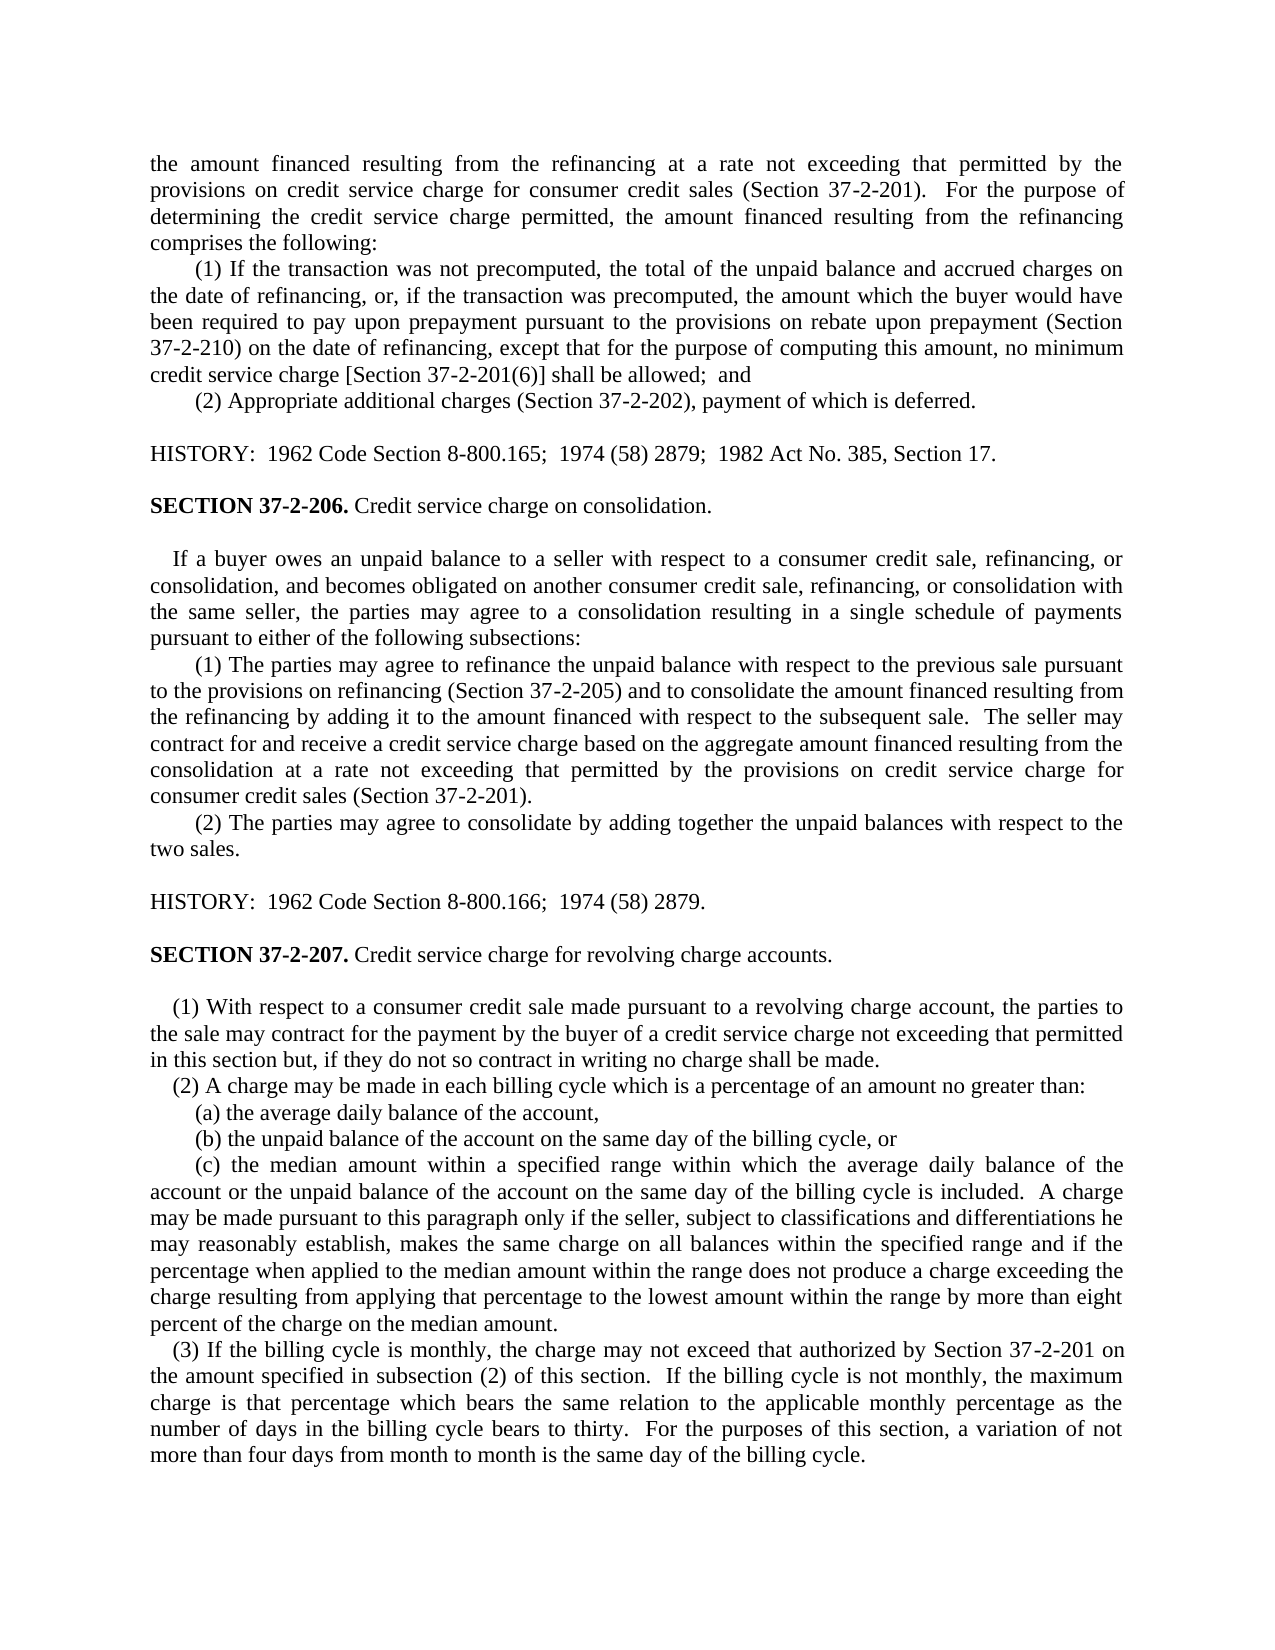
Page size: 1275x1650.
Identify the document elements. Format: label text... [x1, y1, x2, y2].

text (2) The parties may agree to consolidate by adding together the unpaid balances with respect to the two sales. [150, 809, 1125, 862]
text (1) If the transaction was not precomputed, the total of the unpaid balance and accrued charges on the date of refinancing, or, if the transaction was precomputed, the amount which the buyer would have been required to pay upon prepayment pursuant to the provisions on rebate upon prepayment (Section 37-2-210) on the date of refinancing, except that for the purpose of computing this amount, no minimum credit service charge [Section 37-2-201(6)] shall be allowed; and [150, 255, 1125, 387]
text (2) Appropriate additional charges (Section 37-2-202), payment of which is deferred. [150, 387, 1125, 413]
text (a) the average daily balance of the account, [150, 1099, 1125, 1125]
text (2) A charge may be made in each billing cycle which is a percentage of an amount no greater than: [150, 1072, 1125, 1099]
text (1) With respect to a consumer credit sale made pursuant to a revolving charge account, the parties to the sale may contract for the payment by the buyer of a credit service charge not exceeding that permitted in this section but, if they do not so contract in writing no charge shall be made. [150, 993, 1125, 1072]
text (b) the unpaid balance of the account on the same day of the billing cycle, or [150, 1125, 1125, 1151]
text (1) The parties may agree to refinance the unpaid balance with respect to the previous sale pursuant to the provisions on refinancing (Section 37-2-205) and to consolidate the amount financed resulting from the refinancing by adding it to the amount financed with respect to the subsequent sale. The seller may contract for and receive a credit service charge based on the aggregate amount financed resulting from the consolidation at a rate not exceeding that permitted by the provisions on credit service charge for consumer credit sales (Section 37-2-201). [150, 651, 1125, 809]
text HISTORY: 1962 Code Section 8-800.166; 1974 (58) 2879. [150, 888, 1125, 914]
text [150, 150, 1125, 255]
text (3) If the billing cycle is monthly, the charge may not exceed that authorized by Section 37-2-201 on the amount specified in subsection (2) of this section. If the billing cycle is not monthly, the maximum charge is that percentage which bears the same relation to the applicable monthly percentage as the number of days in the billing cycle bears to thirty. For the purposes of this section, a variation of not more than four days from month to month is the same day of the billing cycle. [150, 1336, 1125, 1468]
text HISTORY: 1962 Code Section 8-800.165; 1974 (58) 2879; 1982 Act No. 385, Section 17. [150, 440, 1125, 466]
text SECTION 37-2-206. Credit service charge on consolidation. [150, 493, 1125, 519]
text SECTION 37-2-207. Credit service charge for revolving charge accounts. [150, 941, 1125, 967]
text If a buyer owes an unpaid balance to a seller with respect to a consumer credit sale, refinancing, or consolidation, and becomes obligated on another consumer credit sale, refinancing, or consolidation with the same seller, the parties may agree to a consolidation resulting in a single schedule of payments pursuant to either of the following subsections: [150, 545, 1125, 651]
text (c) the median amount within a specified range within which the average daily balance of the account or the unpaid balance of the account on the same day of the billing cycle is included. A charge may be made pursuant to this paragraph only if the seller, subject to classifications and differentiations he may reasonably establish, makes the same charge on all balances within the specified range and if the percentage when applied to the median amount within the range does not produce a charge exceeding the charge resulting from applying that percentage to the lowest amount within the range by more than eight percent of the charge on the median amount. [150, 1151, 1125, 1336]
